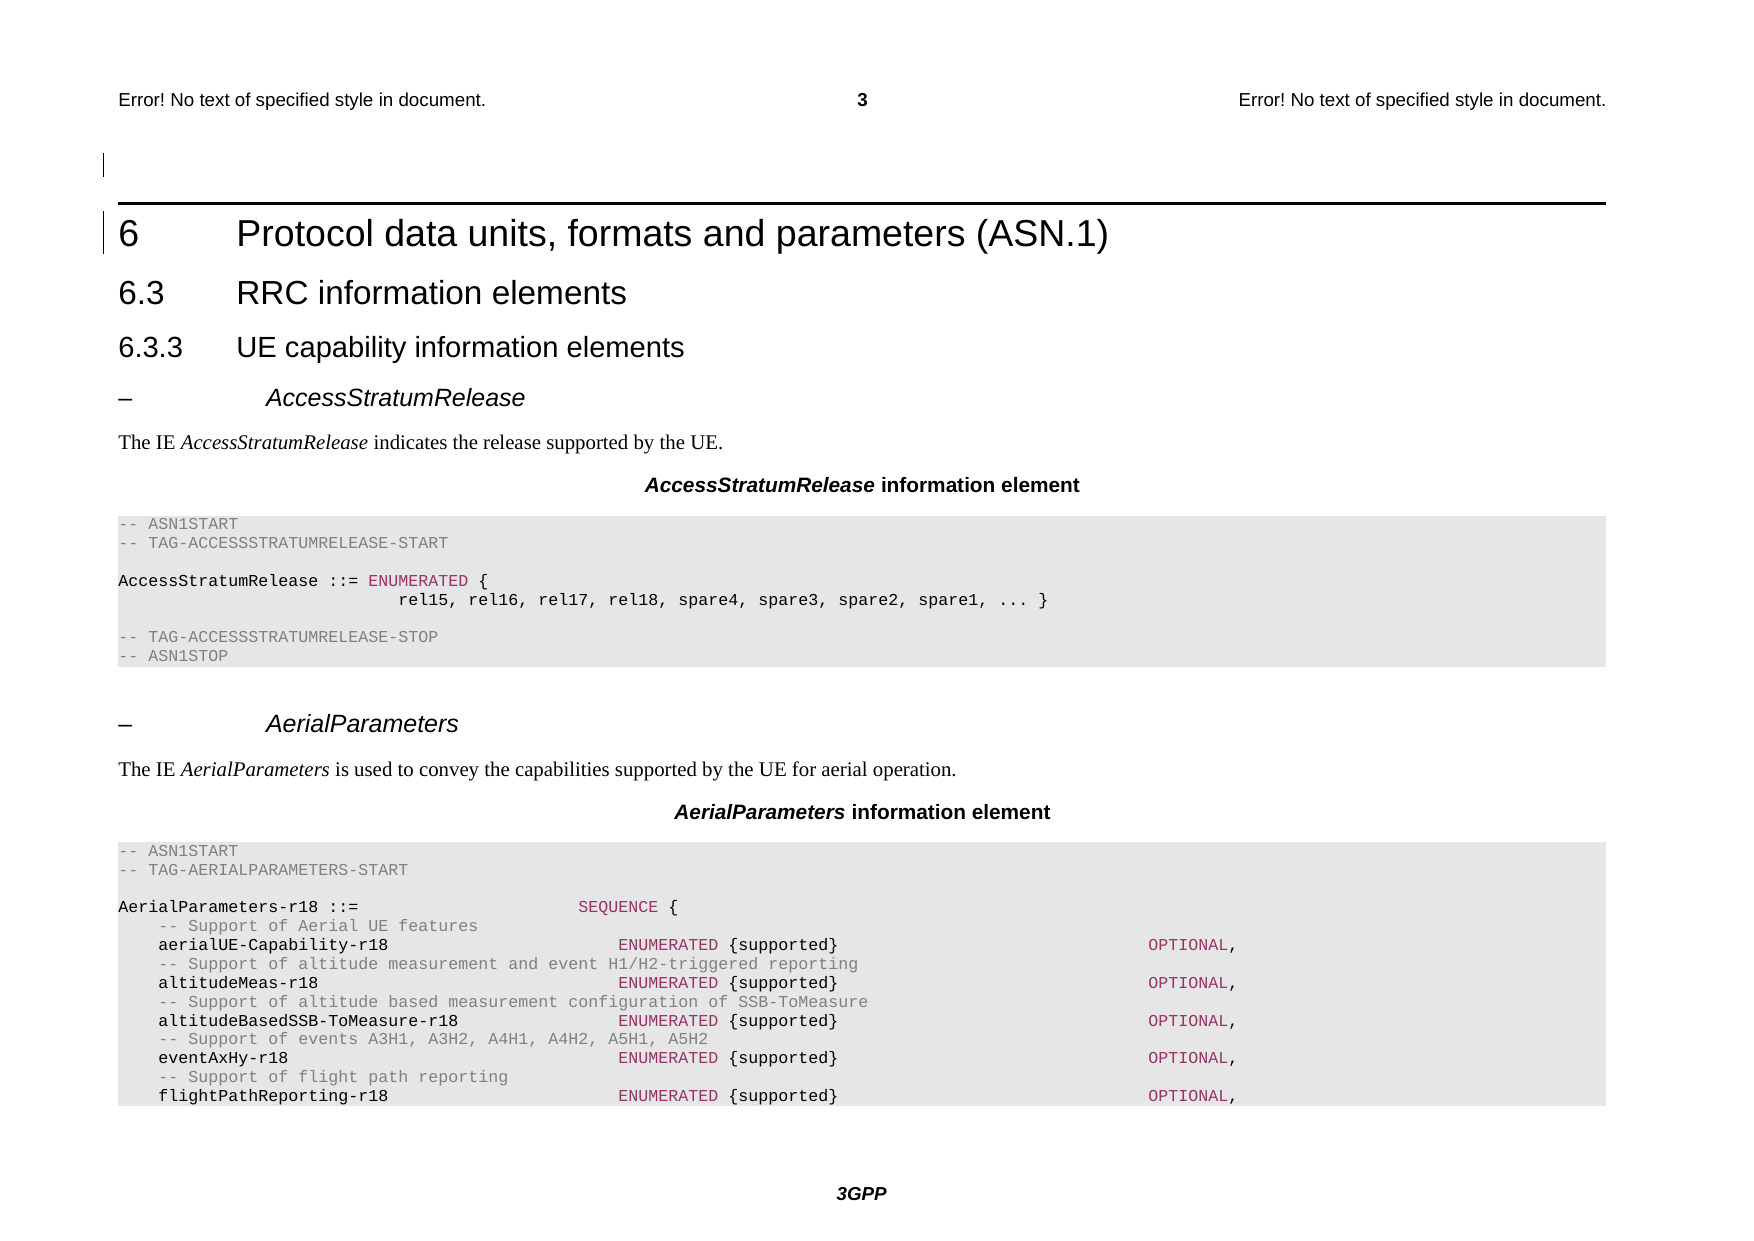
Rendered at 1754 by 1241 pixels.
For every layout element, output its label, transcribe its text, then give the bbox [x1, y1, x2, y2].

text flightPathReporting-r18 ENUMERATED {supported} OPTIONAL, [118, 1087, 1606, 1106]
text AerialParameters information element [118, 800, 1606, 824]
text AerialParameters-r18 ::= SEQUENCE { [118, 899, 1606, 918]
text rel15, rel16, rel17, rel18, spare4, spare3, spare2, spare1, ... } [118, 591, 1606, 610]
text -- TAG-AERIALPARAMETERS-START [118, 861, 1606, 880]
subtitle 6 Protocol data units, formats and parameters (ASN.1) [118, 205, 1606, 254]
text -- ASN1STOP [118, 648, 1606, 667]
subtitle 6.3 RRC information elements [118, 273, 1606, 312]
text -- Support of Aerial UE features [118, 918, 1606, 937]
text -- Support of altitude measurement and event H1/H2-triggered reporting [118, 956, 1606, 974]
text -- Support of flight path reporting [118, 1069, 1606, 1087]
text altitudeMeas-r18 ENUMERATED {supported} OPTIONAL, [118, 974, 1606, 993]
text -- TAG-ACCESSSTRATUMRELEASE-STOP [118, 629, 1606, 648]
subtitle 6.3.3 UE capability information elements [118, 330, 1606, 364]
text -- ASN1START [118, 516, 1606, 534]
text eventAxHy-r18 ENUMERATED {supported} OPTIONAL, [118, 1050, 1606, 1069]
text The IE AerialParameters is used to convey the capabilities supported by the UE for aerial operation. [118, 757, 1606, 781]
text -- Support of events A3H1, A3H2, A4H1, A4H2, A5H1, A5H2 [118, 1031, 1606, 1050]
text AccessStratumRelease ::= ENUMERATED { [118, 572, 1606, 591]
subtitle – AccessStratumRelease [118, 383, 1606, 411]
text The IE AccessStratumRelease indicates the release supported by the UE. [118, 430, 1606, 454]
text -- ASN1START [118, 842, 1606, 861]
text -- Support of altitude based measurement configuration of SSB-ToMeasure [118, 993, 1606, 1012]
text AccessStratumRelease information element [118, 473, 1606, 497]
subtitle – AerialParameters [118, 709, 1606, 738]
text aerialUE-Capability-r18 ENUMERATED {supported} OPTIONAL, [118, 937, 1606, 956]
text -- TAG-ACCESSSTRATUMRELEASE-START [118, 534, 1606, 553]
text altitudeBasedSSB-ToMeasure-r18 ENUMERATED {supported} OPTIONAL, [118, 1012, 1606, 1031]
